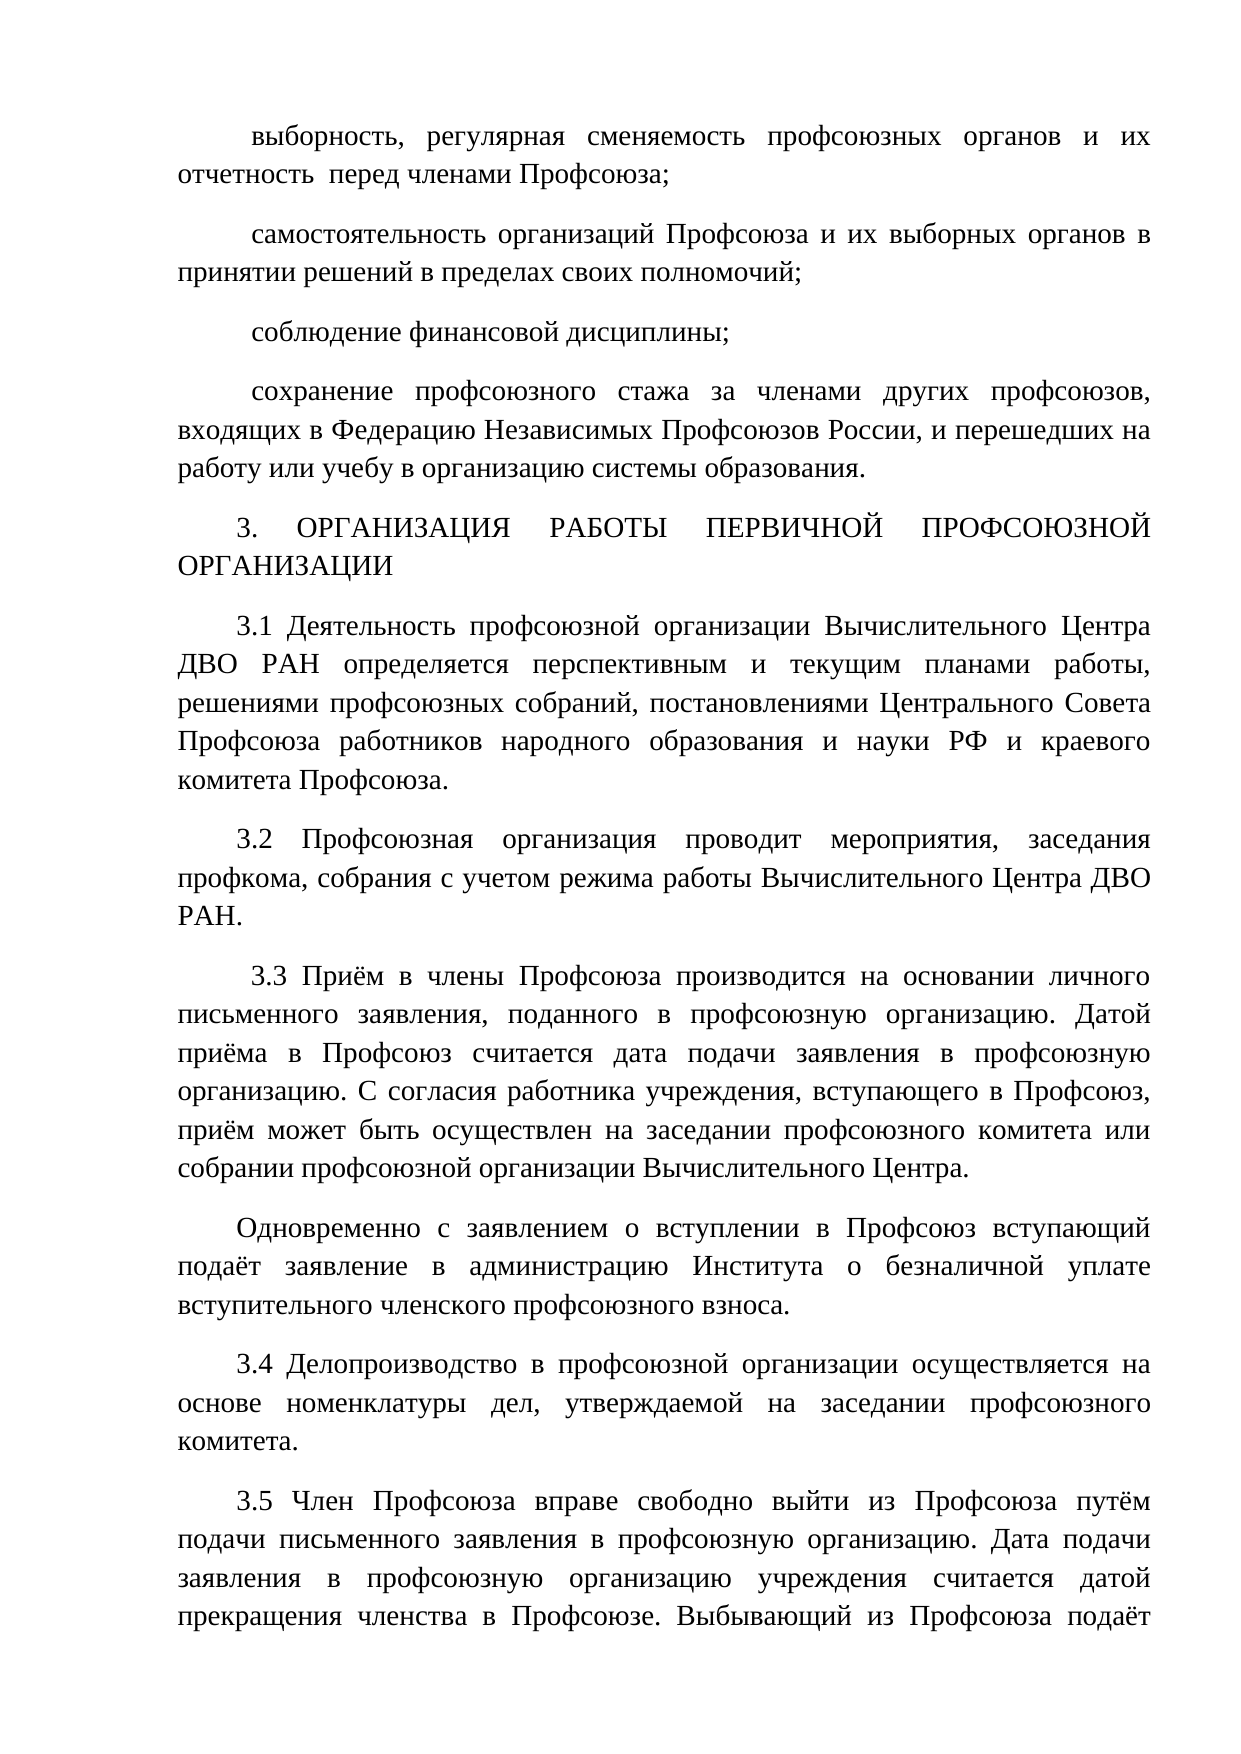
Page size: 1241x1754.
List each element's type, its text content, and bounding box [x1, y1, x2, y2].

text 3.3 Приём в члены Профсоюза производится на основании личного письменного заявления, поданного в профсоюзную организацию. Датой приёма в Профсоюз считается дата подачи заявления в профсоюзную организацию. С согласия работника учреждения, вступающего в Профсоюз, приём может быть осуществлен на заседании профсоюзного комитета или собрании профсоюзной организации Вычислительного Центра. [177, 958, 1152, 1184]
text Одновременно с заявлением о вступлении в Профсоюз вступающий подаёт заявление в администрацию Института о безналичной уплате вступительного членского профсоюзного взноса. [177, 1210, 1152, 1320]
text 3.1 Деятельность профсоюзной организации Вычислительного Центра ДВО РАН определяется перспективным и текущим планами работы, решениями профсоюзных собраний, постановлениями Центрального Совета Профсоюза работников народного образования и науки РФ и краевого комитета Профсоюза. [177, 608, 1152, 795]
text 3. ОРГАНИЗАЦИЯ РАБОТЫ ПЕРВИЧНОЙ ПРОФСОЮЗНОЙ ОРГАНИЗАЦИИ [177, 510, 1152, 582]
text 3.4 Делопроизводство в профсоюзной организации осуществляется на основе номенклатуры дел, утверждаемой на заседании профсоюзного комитета. [177, 1346, 1152, 1457]
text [177, 1483, 1152, 1632]
text 3.2 Профсоюзная организация проводит мероприятия, заседания профкома, собрания с учетом режима работы Вычислительного Центра ДВО РАН. [177, 821, 1152, 932]
text самостоятельность организаций Профсоюза и их выборных органов в принятии решений в пределах своих полномочий; [177, 216, 1152, 288]
text выборность, регулярная сменяемость профсоюзных органов и их отчетность перед членами Профсоюза; [177, 118, 1152, 190]
text сохранение профсоюзного стажа за членами других профсоюзов, входящих в Федерацию Независимых Профсоюзов России, и перешедших на работу или учебу в организацию системы образования. [177, 373, 1152, 484]
text соблюдение финансовой дисциплины; [177, 314, 1152, 347]
